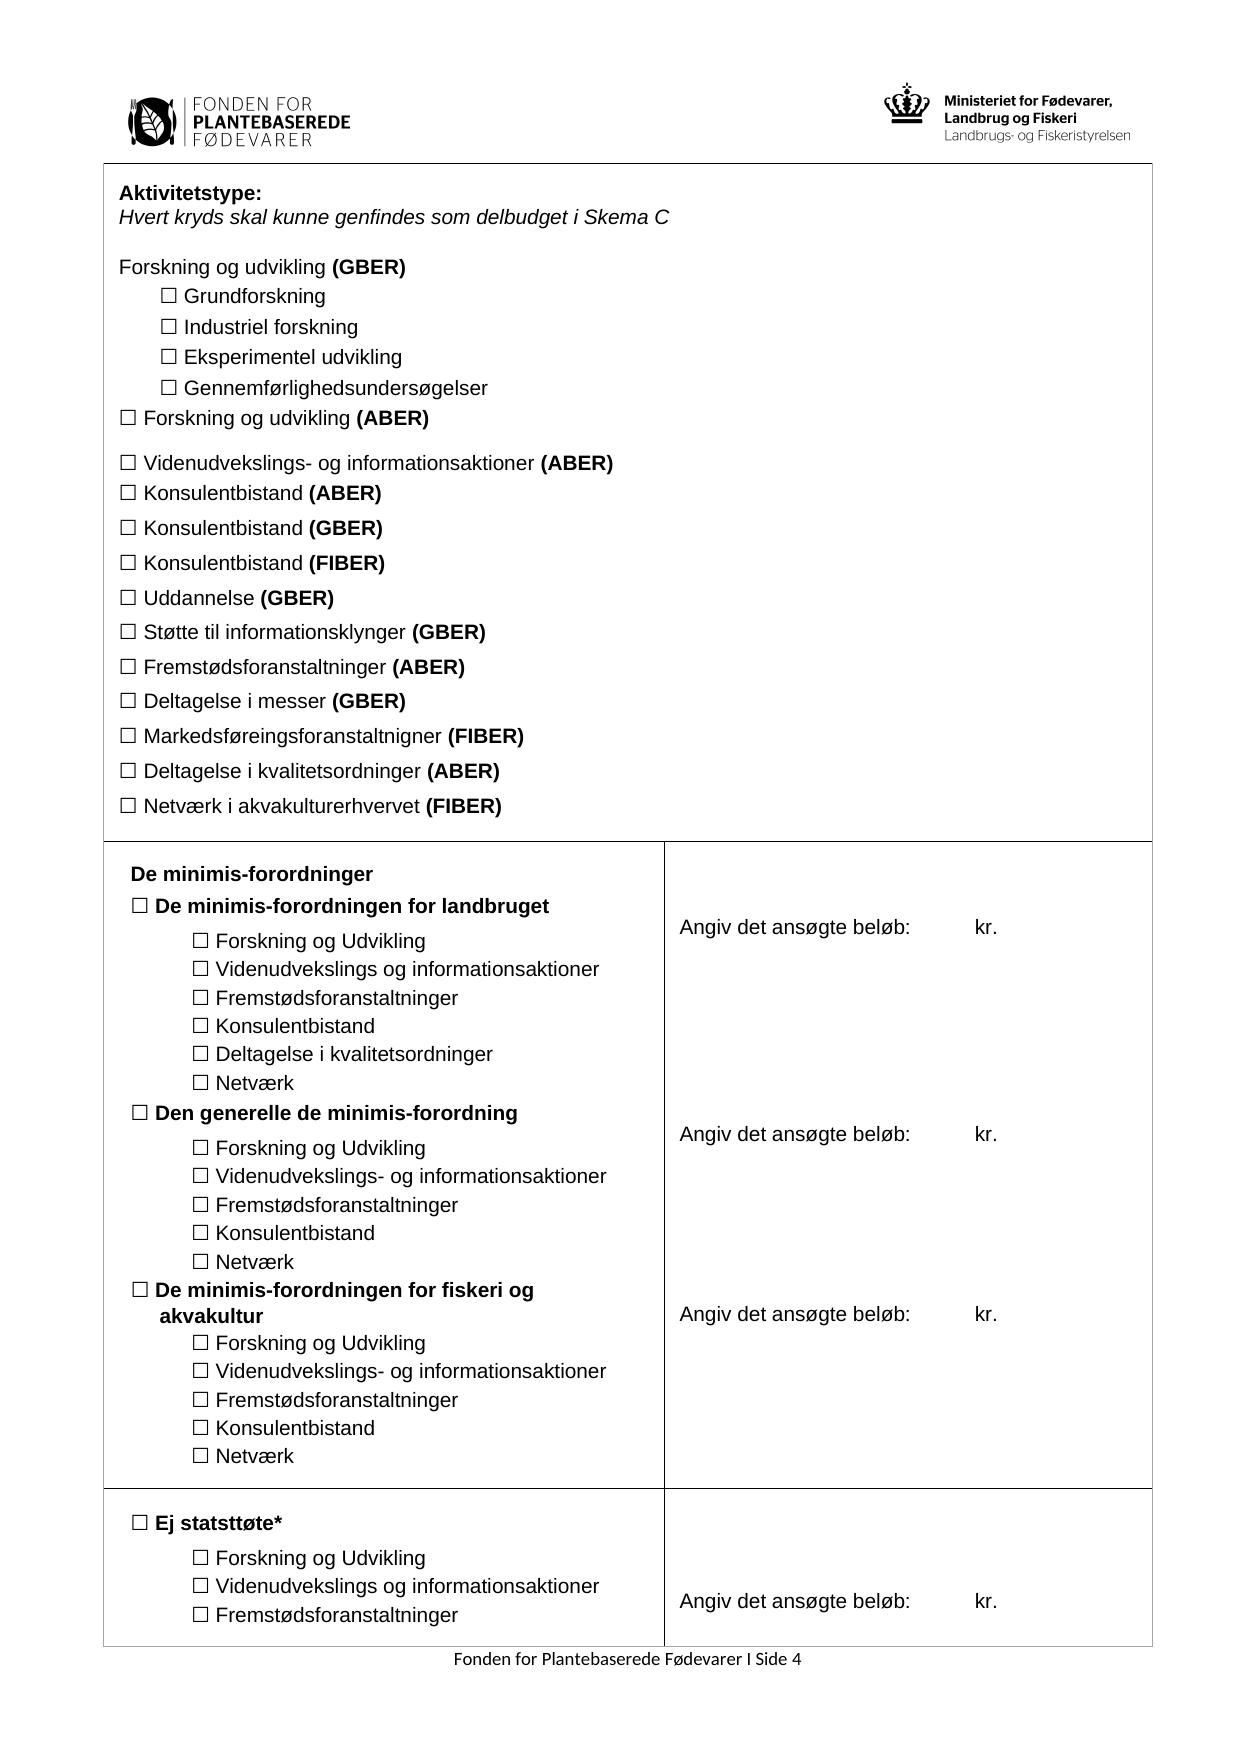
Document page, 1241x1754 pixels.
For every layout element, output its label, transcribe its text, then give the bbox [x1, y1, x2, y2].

picture [100, 83, 378, 162]
picture [855, 72, 1145, 154]
table_cell Aktivitetstype: Hvert kryds skal kunne genfindes som delbudget i Skema C Forskning og udvikling (GBER) Grundforskning Industriel forskning Eksperimentel udvikling Gennemførlighedsundersøgelser Forskning og udvikling (ABER) Videnudvekslings- og informationsaktioner (ABER) Konsulentbistand (ABER) Konsulentbistand (GBER) Konsulentbistand (FIBER) Uddannelse (GBER) Støtte til informationsklynger (GBER) Fremstødsforanstaltninger (ABER) Deltagelse i messer (GBER) Markedsføreingsforanstaltnigner (FIBER) Deltagelse i kvalitetsordninger (ABER) Netværk i akvakulturerhvervet (FIBER) [104, 164, 1152, 841]
table_cell De minimis-forordninger De minimis-forordningen for landbruget Forskning og Udvikling Videnudvekslings og informationsaktioner Fremstødsforanstaltninger Konsulentbistand Deltagelse i kvalitetsordninger Netværk Den generelle de minimis-forordning Forskning og Udvikling Videnudvekslings- og informationsaktioner Fremstødsforanstaltninger Konsulentbistand Netværk De minimis-forordningen for fiskeri og akvakultur Forskning og Udvikling Videnudvekslings- og informationsaktioner Fremstødsforanstaltninger Konsulentbistand Netværk [104, 842, 664, 1488]
table_cell Angiv det ansøgte beløb: kr. Angiv det ansøgte beløb: kr. Angiv det ansøgte beløb: kr. [665, 842, 1152, 1488]
table_cell Angiv det ansøgte beløb: kr. [665, 1489, 1152, 1646]
